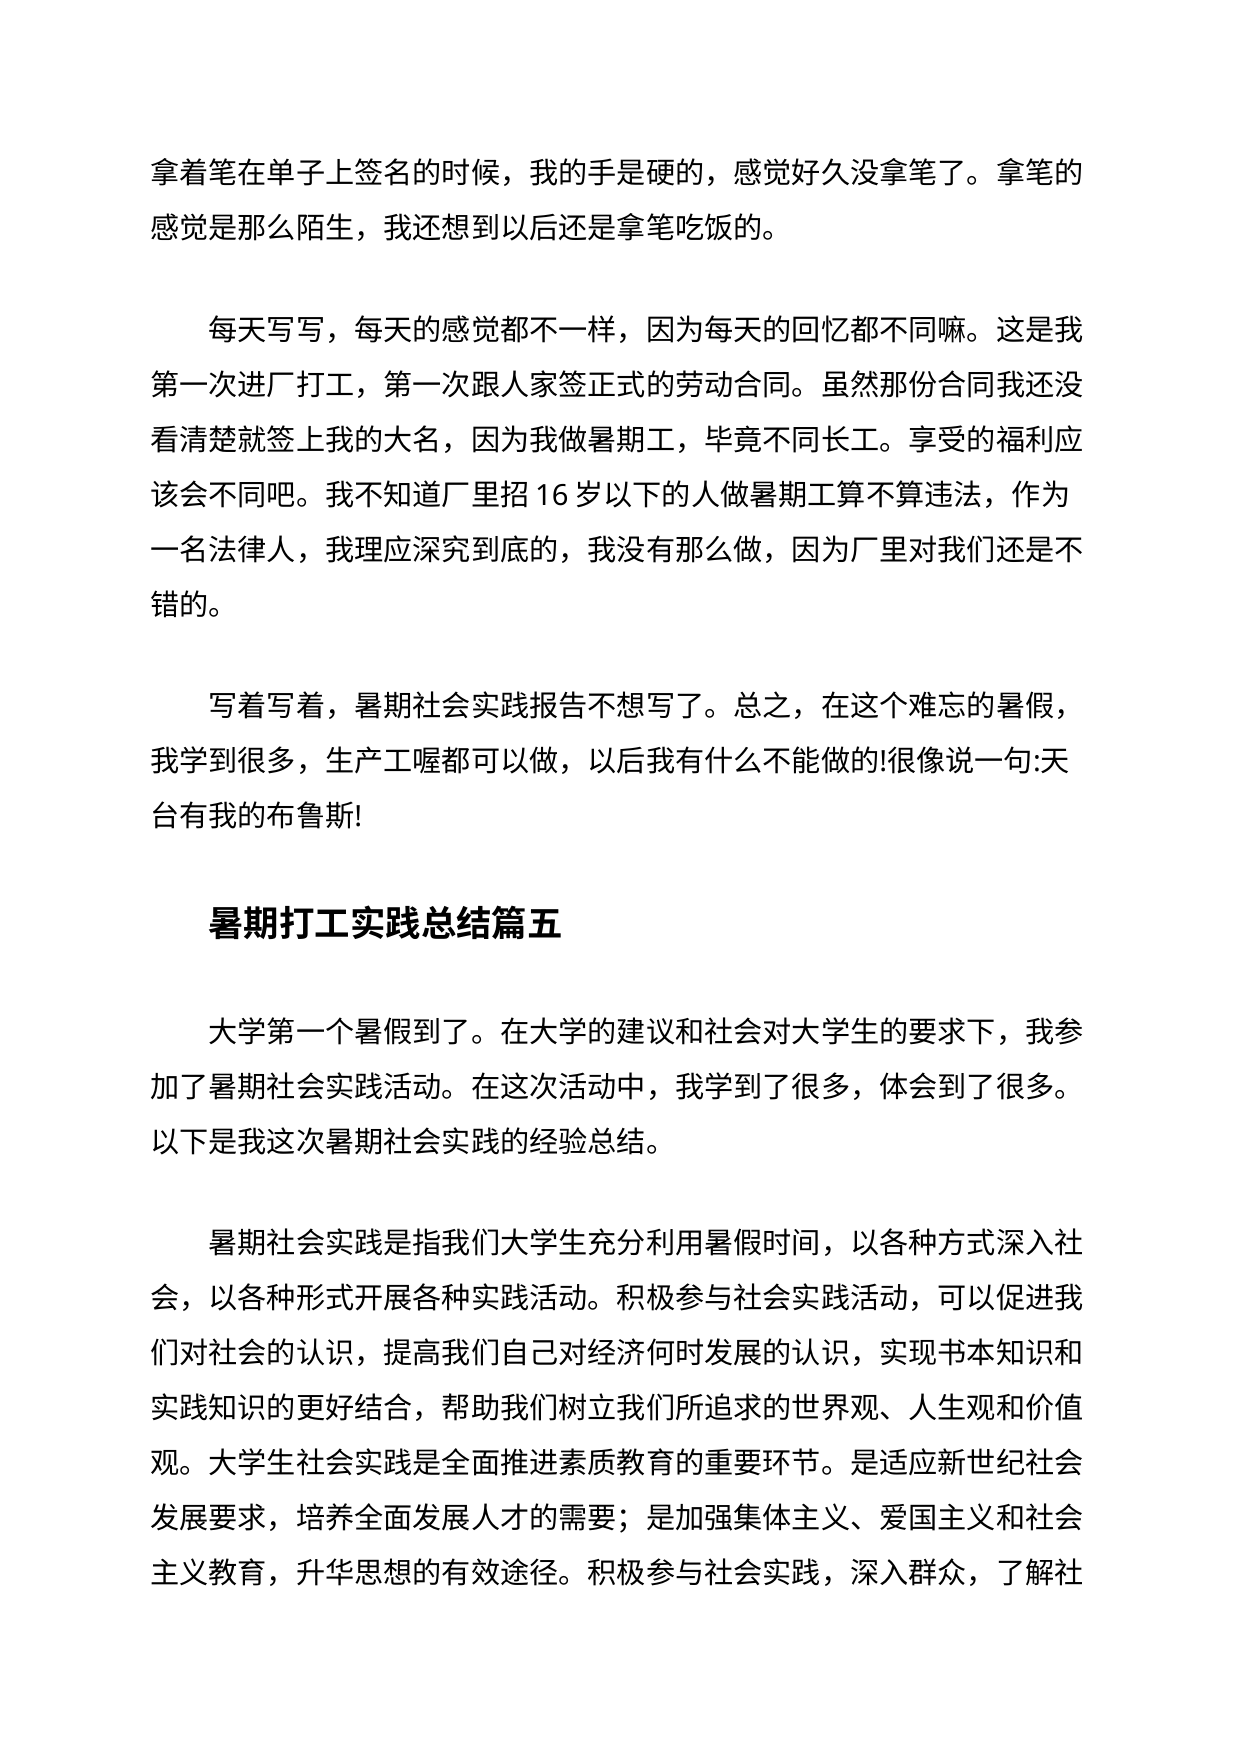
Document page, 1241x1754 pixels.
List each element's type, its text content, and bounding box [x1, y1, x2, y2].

text 每天写写，每天的感觉都不一样，因为每天的回忆都不同嘛。这是我第一次进厂打工，第一次跟人家签正式的劳动合同。虽然那份合同我还没看清楚就签上我的大名，因为我做暑期工，毕竟不同长工。享受的福利应该会不同吧。我不知道厂里招16岁以下的人做暑期工算不算违法，作为一名法律人，我理应深究到底的，我没有那么做，因为厂里对我们还是不错的。 [150, 307, 1090, 623]
text 写着写着，暑期社会实践报告不想写了。总之，在这个难忘的暑假，我学到很多，生产工喔都可以做，以后我有什么不能做的!很像说一句:天台有我的布鲁斯! [150, 683, 1090, 835]
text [150, 1220, 1090, 1592]
text 大学第一个暑假到了。在大学的建议和社会对大学生的要求下，我参加了暑期社会实践活动。在这次活动中，我学到了很多，体会到了很多。以下是我这次暑期社会实践的经验总结。 [150, 1008, 1090, 1160]
text 暑期打工实践总结篇五 [150, 895, 1090, 946]
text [150, 150, 1090, 247]
